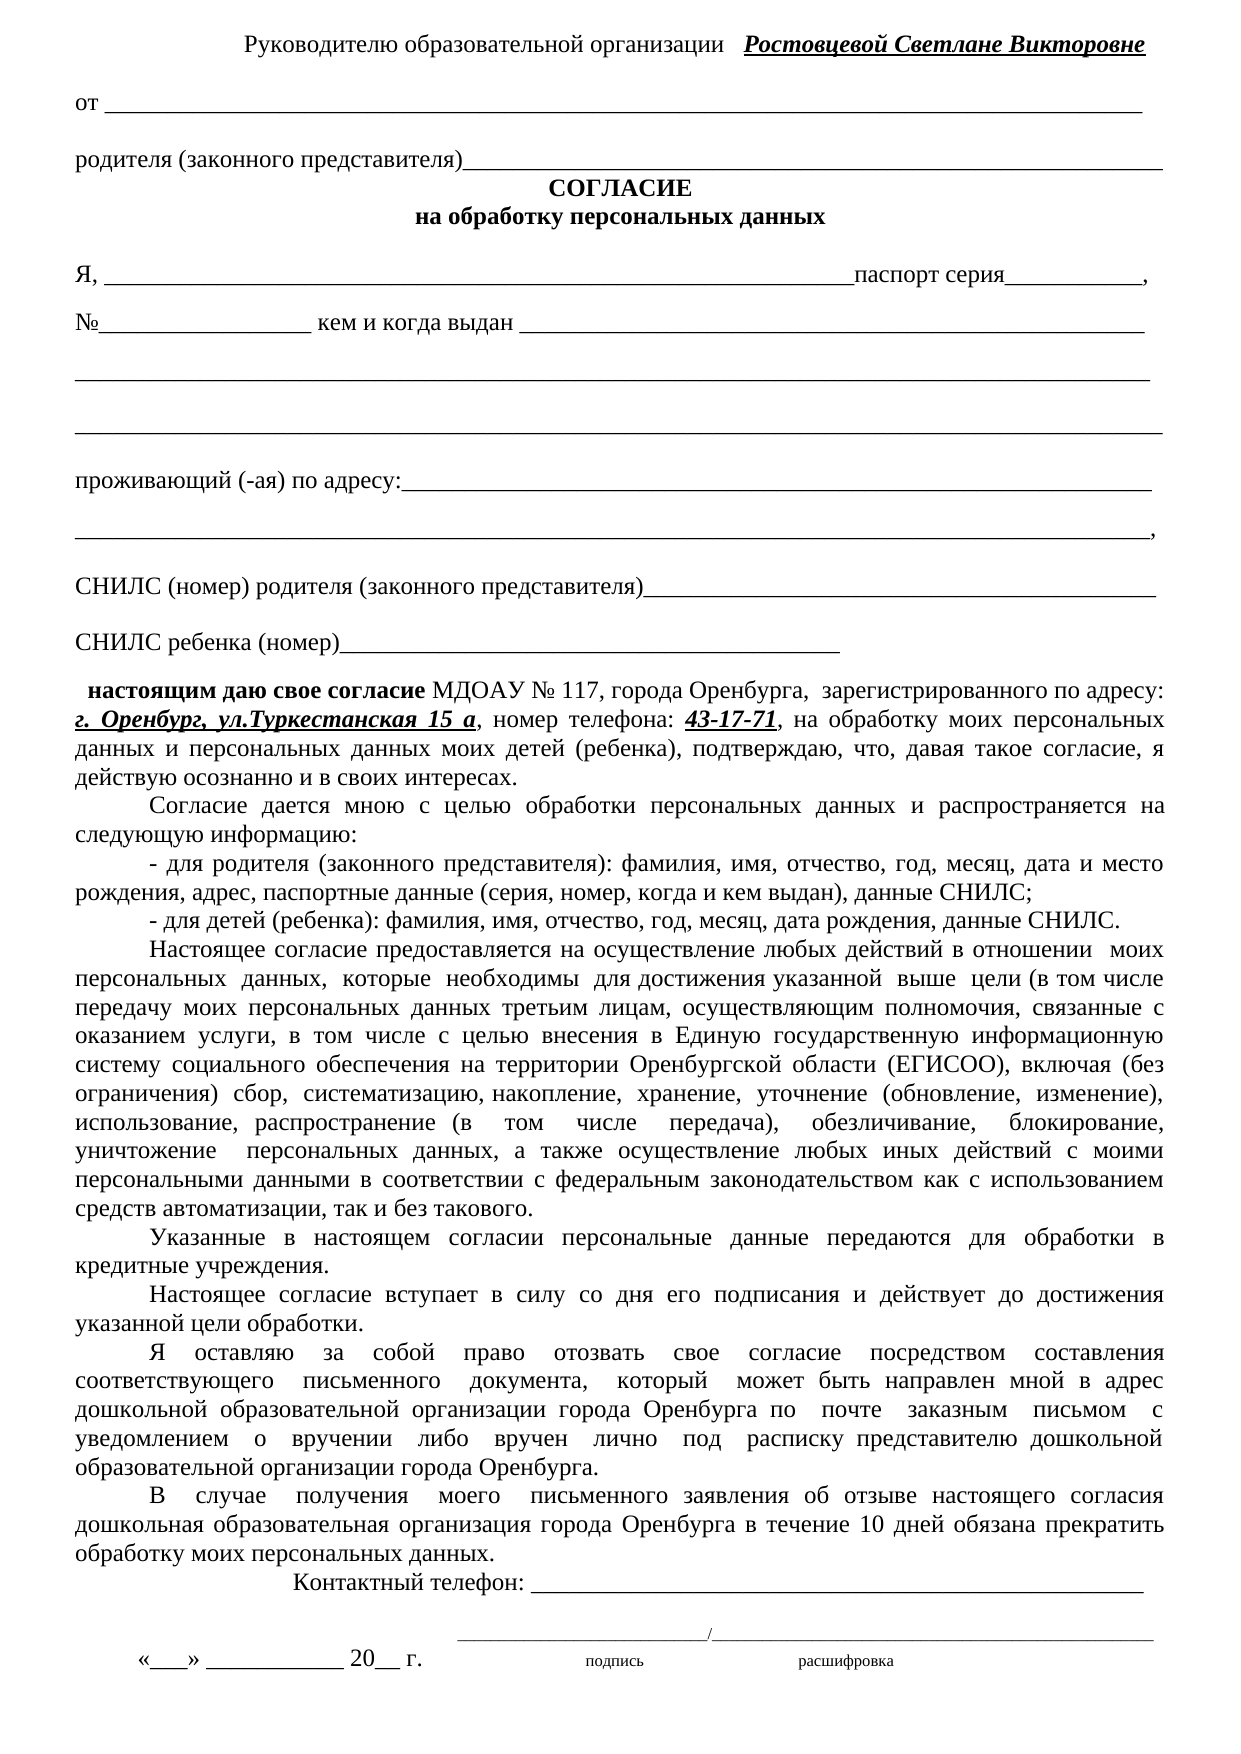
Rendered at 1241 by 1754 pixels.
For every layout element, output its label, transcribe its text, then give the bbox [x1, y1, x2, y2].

text В случае получения моего письменного заявления об отзыве настоящего согласия дошкольная образовательная организация города Оренбурга в течение 10 дней обязана прекратить обработку моих персональных данных. [75, 1480, 1165, 1567]
text Руководителю образовательной организации Ростовцевой Светлане Викторовне [75, 29, 1165, 58]
text ______________________________________________________________________________________, [75, 513, 1165, 542]
text ______________________________/_____________________________________________________ [75, 1624, 1165, 1643]
text настоящим даю свое согласие МДОАУ № 117, города Оренбурга, зарегистрированного по адресу: [75, 675, 1165, 704]
text проживающий (-ая) по адресу:____________________________________________________________ [75, 465, 1165, 494]
text Настоящее согласие вступает в силу со дня его подписания и действует до достижения указанной цели обработки. [75, 1279, 1165, 1337]
text - для родителя (законного представителя): фамилия, имя, отчество, год, месяц, дата и место рождения, адрес, паспортные данные (серия, номер, когда и кем выдан), данные СНИЛС; [75, 848, 1165, 905]
text Контактный телефон: _________________________________________________ [75, 1567, 1165, 1595]
text Я, ____________________________________________________________паспорт серия___________, [75, 230, 1165, 288]
text СНИЛС (номер) родителя (законного представителя)_________________________________________ [75, 571, 1165, 599]
text СНИЛС ребенка (номер)________________________________________ [75, 627, 1165, 656]
text ______________________________________________________________________________________ [75, 355, 1165, 383]
text на обработку персональных данных [75, 201, 1165, 230]
text от ___________________________________________________________________________________ [75, 87, 1165, 116]
text СОГЛАСИЕ [75, 173, 1165, 201]
text Указанные в настоящем согласии персональные данные передаются для обработки в кредитные учреждения. [75, 1222, 1165, 1279]
text №_________________ кем и когда выдан __________________________________________________ [75, 307, 1165, 336]
text _______________________________________________________________________________________ [75, 408, 1165, 437]
text Я оставляю за собой право отозвать свое согласие посредством составления соответствующего письменного документа, который может быть направлен мной в адрес дошкольной образовательной организации города Оренбурга по почте заказным письмом с уведомлением о вручении либо вручен лично под расписку представителю дошкольной образовательной организации города Оренбурга. [75, 1337, 1165, 1480]
text Настоящее согласие предоставляется на осуществление любых действий в отношении моих персональных данных, которые необходимы для достижения указанной выше цели (в том числе передачу моих персональных данных третьим лицам, осуществляющим полномочия, связанные с оказанием услуги, в том числе с целью внесения в Единую государственную информационную систему социального обеспечения на территории Оренбургской области (ЕГИСОО), включая (без ограничения) сбор, систематизацию, накопление, хранение, уточнение (обновление, изменение), использование, распространение (в том числе передача), обезличивание, блокирование, уничтожение персональных данных, а также осуществление любых иных действий с моими персональными данными в соответствии с федеральным законодательством как с использованием средств автоматизации, так и без такового. [75, 934, 1165, 1222]
text г. Оренбург, ул.Туркестанская 15 а, номер телефона: 43-17-71, на обработку моих персональных данных и персональных данных моих детей (ребенка), подтверждаю, что, давая такое согласие, я действую осознанно и в своих интересах. [75, 704, 1165, 790]
text родителя (законного представителя)________________________________________________________ [75, 144, 1165, 173]
text Согласие дается мною с целью обработки персональных данных и распространяется на следующую информацию: [75, 790, 1165, 848]
text «___» ___________ 20__ г. подпись расшифровка [75, 1643, 1165, 1672]
text - для детей (ребенка): фамилия, имя, отчество, год, месяц, дата рождения, данные СНИЛС. [75, 905, 1165, 934]
